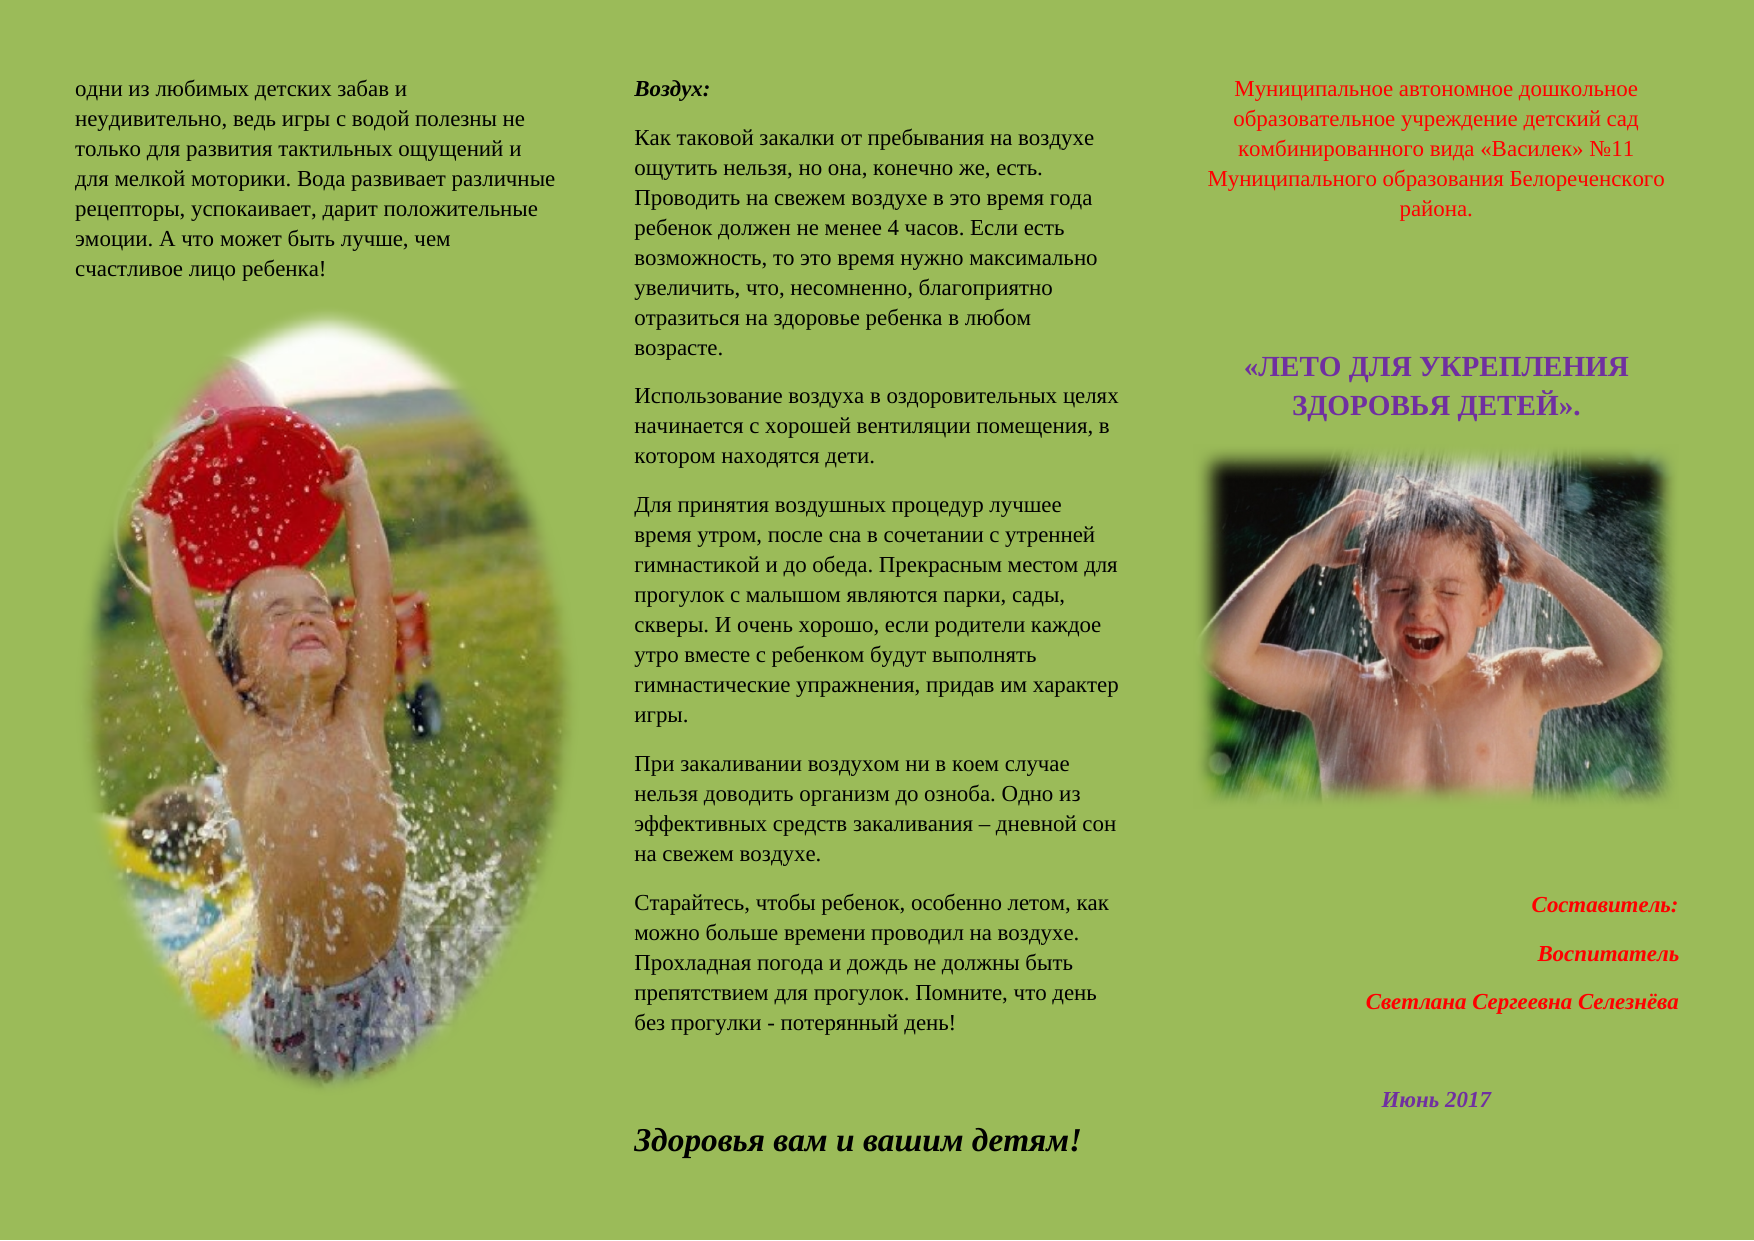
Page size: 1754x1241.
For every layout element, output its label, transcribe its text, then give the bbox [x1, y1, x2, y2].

text Здоровья вам и вашим детям! [634, 1120, 1119, 1158]
text Для принятия воздушных процедур лучшее время утром, после сна в сочетании с утренней гимнастикой и до обеда. Прекрасным местом для прогулок с малышом являются парки, сады, скверы. И очень хорошо, если родители каждое утро вместе с ребенком будут выполнять гимнастические упражнения, придав им характер игры. [634, 491, 1119, 728]
text Воспитатель [1193, 939, 1679, 966]
text «ЛЕТО ДЛЯ УКРЕПЛЕНИЯ ЗДОРОВЬЯ ДЕТЕЙ». [1193, 349, 1679, 421]
text Июнь 2017 [1193, 1086, 1679, 1112]
text Как таковой закалки от пребывания на воздухе ощутить нельзя, но она, конечно же, есть. Проводить на свежем воздухе в это время года ребенок должен не менее 4 часов. Если есть возможность, то это время нужно максимально увеличить, что, несомненно, благоприятно отразиться на здоровье ребенка в любом возрасте. [634, 124, 1119, 360]
picture [1221, 472, 1652, 781]
text Старайтесь, чтобы ребенок, особенно летом, как можно больше времени проводил на воздухе. Прохладная погода и дождь не должны быть препятствием для прогулок. Помните, что день без прогулки - потерянный день! [634, 889, 1119, 1035]
text Светлана Сергеевна Селезнёва [1193, 988, 1679, 1015]
text Муниципальное автономное дошкольное образовательное учреждение детский сад комбинированного вида «Василек» №11 Муниципального образования Белореченского района. [1193, 75, 1679, 221]
text Использование воздуха в оздоровительных целях начинается с хорошей вентиляции помещения, в котором находятся дети. [634, 382, 1119, 469]
text Воздух: [634, 75, 1119, 101]
text При закаливании воздухом ни в коем случае нельзя доводить организм до озноба. Одно из эффективных средств закаливания – дневной сон на свежем воздухе. [634, 750, 1119, 866]
text Составитель: [1193, 891, 1679, 917]
picture [101, 332, 553, 1068]
